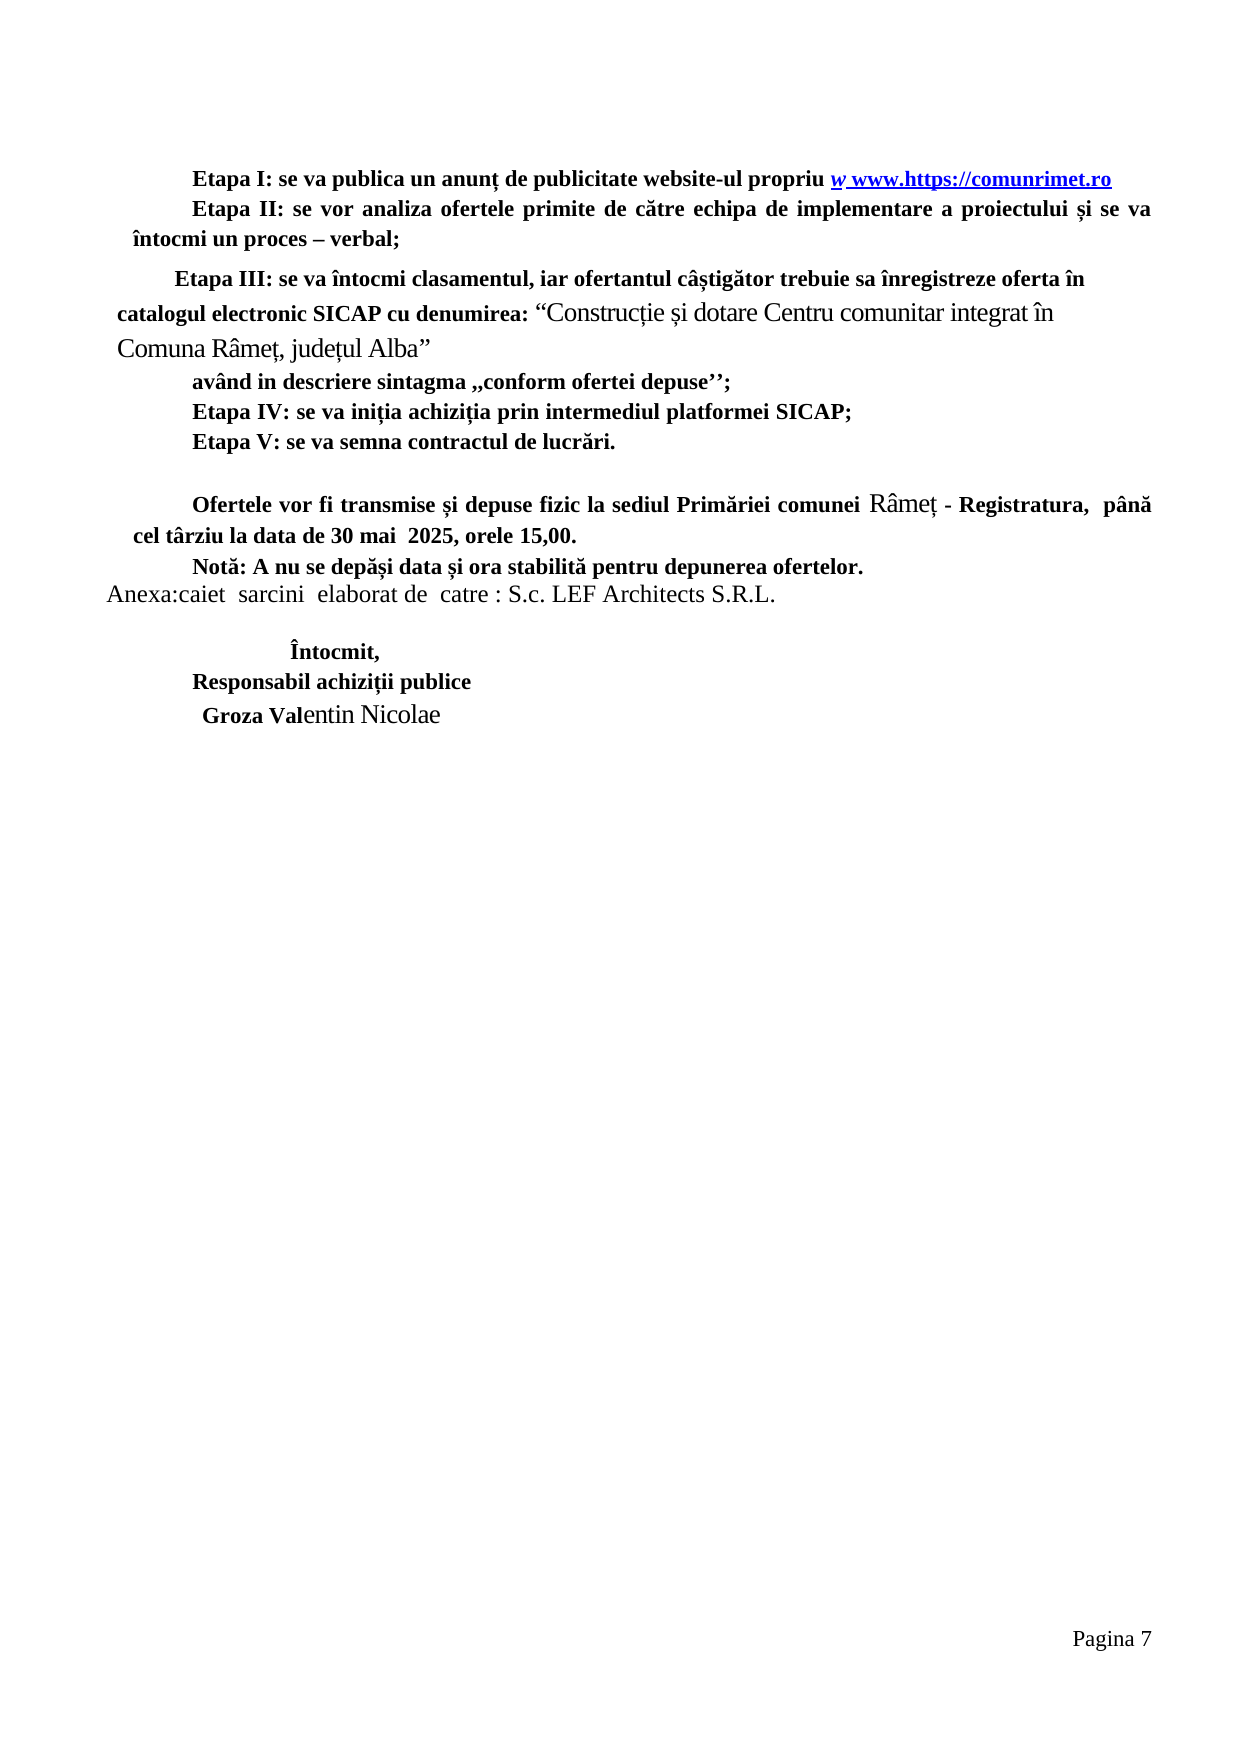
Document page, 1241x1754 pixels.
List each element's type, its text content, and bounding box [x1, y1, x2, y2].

text având in descriere sintagma ,,conform ofertei depuse’’; [133, 368, 1152, 394]
text Responsabil achiziții publice [192, 668, 1165, 694]
text Etapa III: se va întocmi clasamentul, iar ofertantul câștigător trebuie sa înregistreze oferta în catalogul electronic SICAP cu denumirea: “Construcție și dotare Centru comunitar integrat în Comuna Râmeț, județul Alba” [117, 265, 1145, 363]
text Notă: A nu se depăși data și ora stabilită pentru depunerea ofertelor. [192, 553, 1165, 579]
text Întocmit, [113, 638, 1165, 664]
text Etapa II: se vor analiza ofertele primite de către echipa de implementare a proiectului și se va întocmi un proces – verbal; [133, 195, 1152, 251]
text Anexa:caiet sarcini elaborat de catre : S.c. LEF Architects S.R.L. [106, 579, 1165, 608]
text Groza Valentin Nicolae [185, 698, 1165, 730]
subtitle Etapa I: se va publica un anunț de publicitate website-ul propriu w www.https://comunrimet.ro [192, 164, 1165, 191]
text Etapa IV: se va iniția achiziția prin intermediul platformei SICAP; Etapa V: se va semna contractul de lucrări. [192, 398, 853, 454]
text Ofertele vor fi transmise și depuse fizic la sediul Primăriei comunei Râmeț - Registratura, până cel târziu la data de 30 mai 2025, orele 15,00. [133, 488, 1152, 549]
